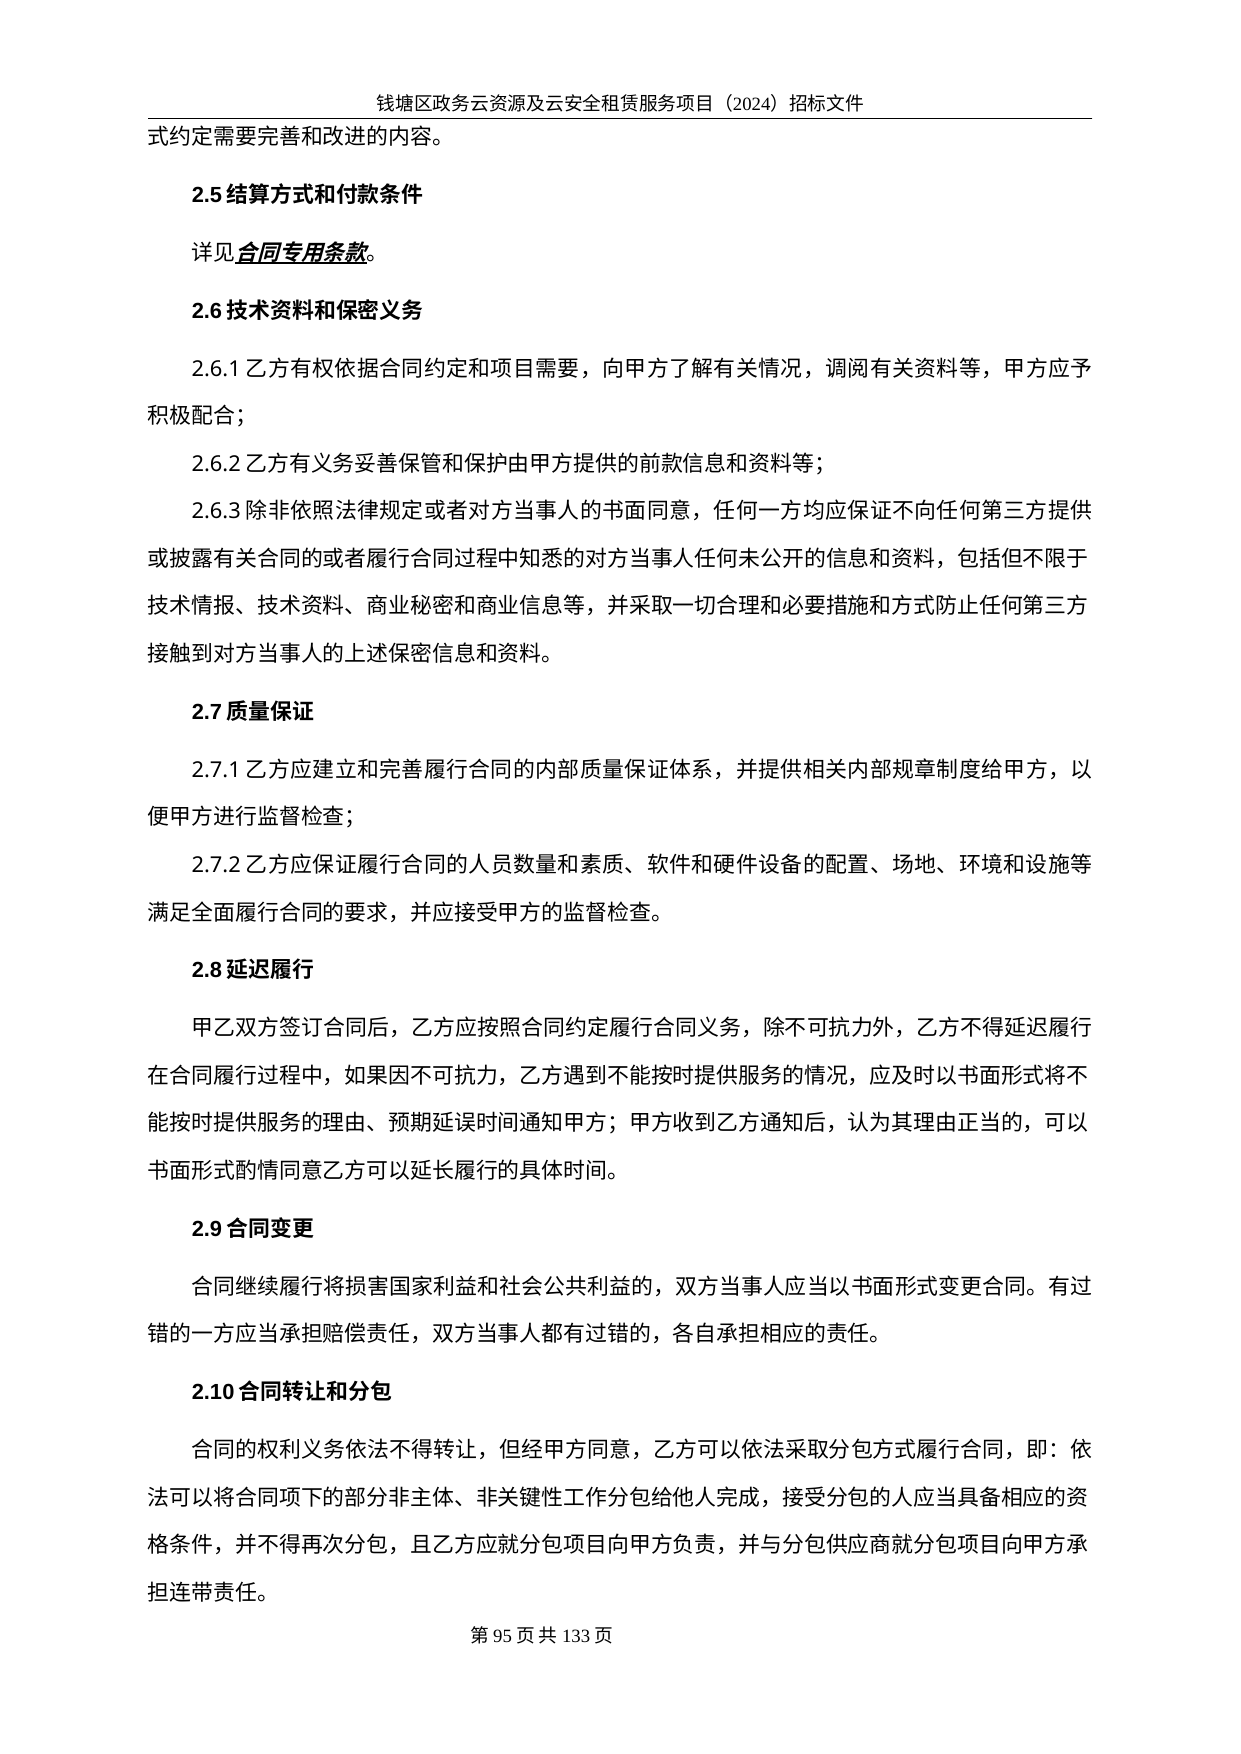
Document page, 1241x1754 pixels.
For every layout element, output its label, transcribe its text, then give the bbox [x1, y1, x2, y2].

text 2.7.2乙方应保证履行合同的人员数量和素质、软件和硬件设备的配置、场地、环境和设施等满足全面履行合同的要求，并应接受甲方的监督检查。 [148, 847, 1092, 926]
text 甲乙双方签订合同后，乙方应按照合同约定履行合同义务，除不可抗力外，乙方不得延迟履行。在合同履行过程中，如果因不可抗力，乙方遇到不能按时提供服务的情况，应及时以书面形式将不能按时提供服务的理由、预期延误时间通知甲方；甲方收到乙方通知后，认为其理由正当的，可以书面形式酌情同意乙方可以延长履行的具体时间。 [148, 1010, 1092, 1184]
subtitle 2.9合同变更 [148, 1211, 1092, 1242]
subtitle 2.6技术资料和保密义务 [148, 293, 1092, 324]
text 2.6.1乙方有权依据合同约定和项目需要，向甲方了解有关情况，调阅有关资料等，甲方应予积极配合； [148, 351, 1092, 430]
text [148, 119, 1092, 151]
text 合同继续履行将损害国家利益和社会公共利益的，双方当事人应当以书面形式变更合同。有过错的一方应当承担赔偿责任，双方当事人都有过错的，各自承担相应的责任。 [148, 1269, 1092, 1348]
text 合同的权利义务依法不得转让，但经甲方同意，乙方可以依法采取分包方式履行合同，即：依法可以将合同项下的部分非主体、非关键性工作分包给他人完成，接受分包的人应当具备相应的资格条件，并不得再次分包，且乙方应就分包项目向甲方负责，并与分包供应商就分包项目向甲方承担连带责任。 [148, 1432, 1092, 1606]
subtitle 2.7质量保证 [148, 694, 1092, 726]
text 2.6.2乙方有义务妥善保管和保护由甲方提供的前款信息和资料等； [148, 446, 1092, 477]
subtitle 2.8延迟履行 [148, 952, 1092, 984]
text 详见合同专用条款。 [148, 235, 1092, 266]
subtitle 2.5结算方式和付款条件 [148, 177, 1092, 208]
text 2.7.1乙方应建立和完善履行合同的内部质量保证体系，并提供相关内部规章制度给甲方，以便甲方进行监督检查； [148, 752, 1092, 831]
subtitle 2.10合同转让和分包 [148, 1374, 1092, 1406]
text 2.6.3除非依照法律规定或者对方当事人的书面同意，任何一方均应保证不向任何第三方提供或披露有关合同的或者履行合同过程中知悉的对方当事人任何未公开的信息和资料，包括但不限于技术情报、技术资料、商业秘密和商业信息等，并采取一切合理和必要措施和方式防止任何第三方接触到对方当事人的上述保密信息和资料。 [148, 493, 1092, 668]
